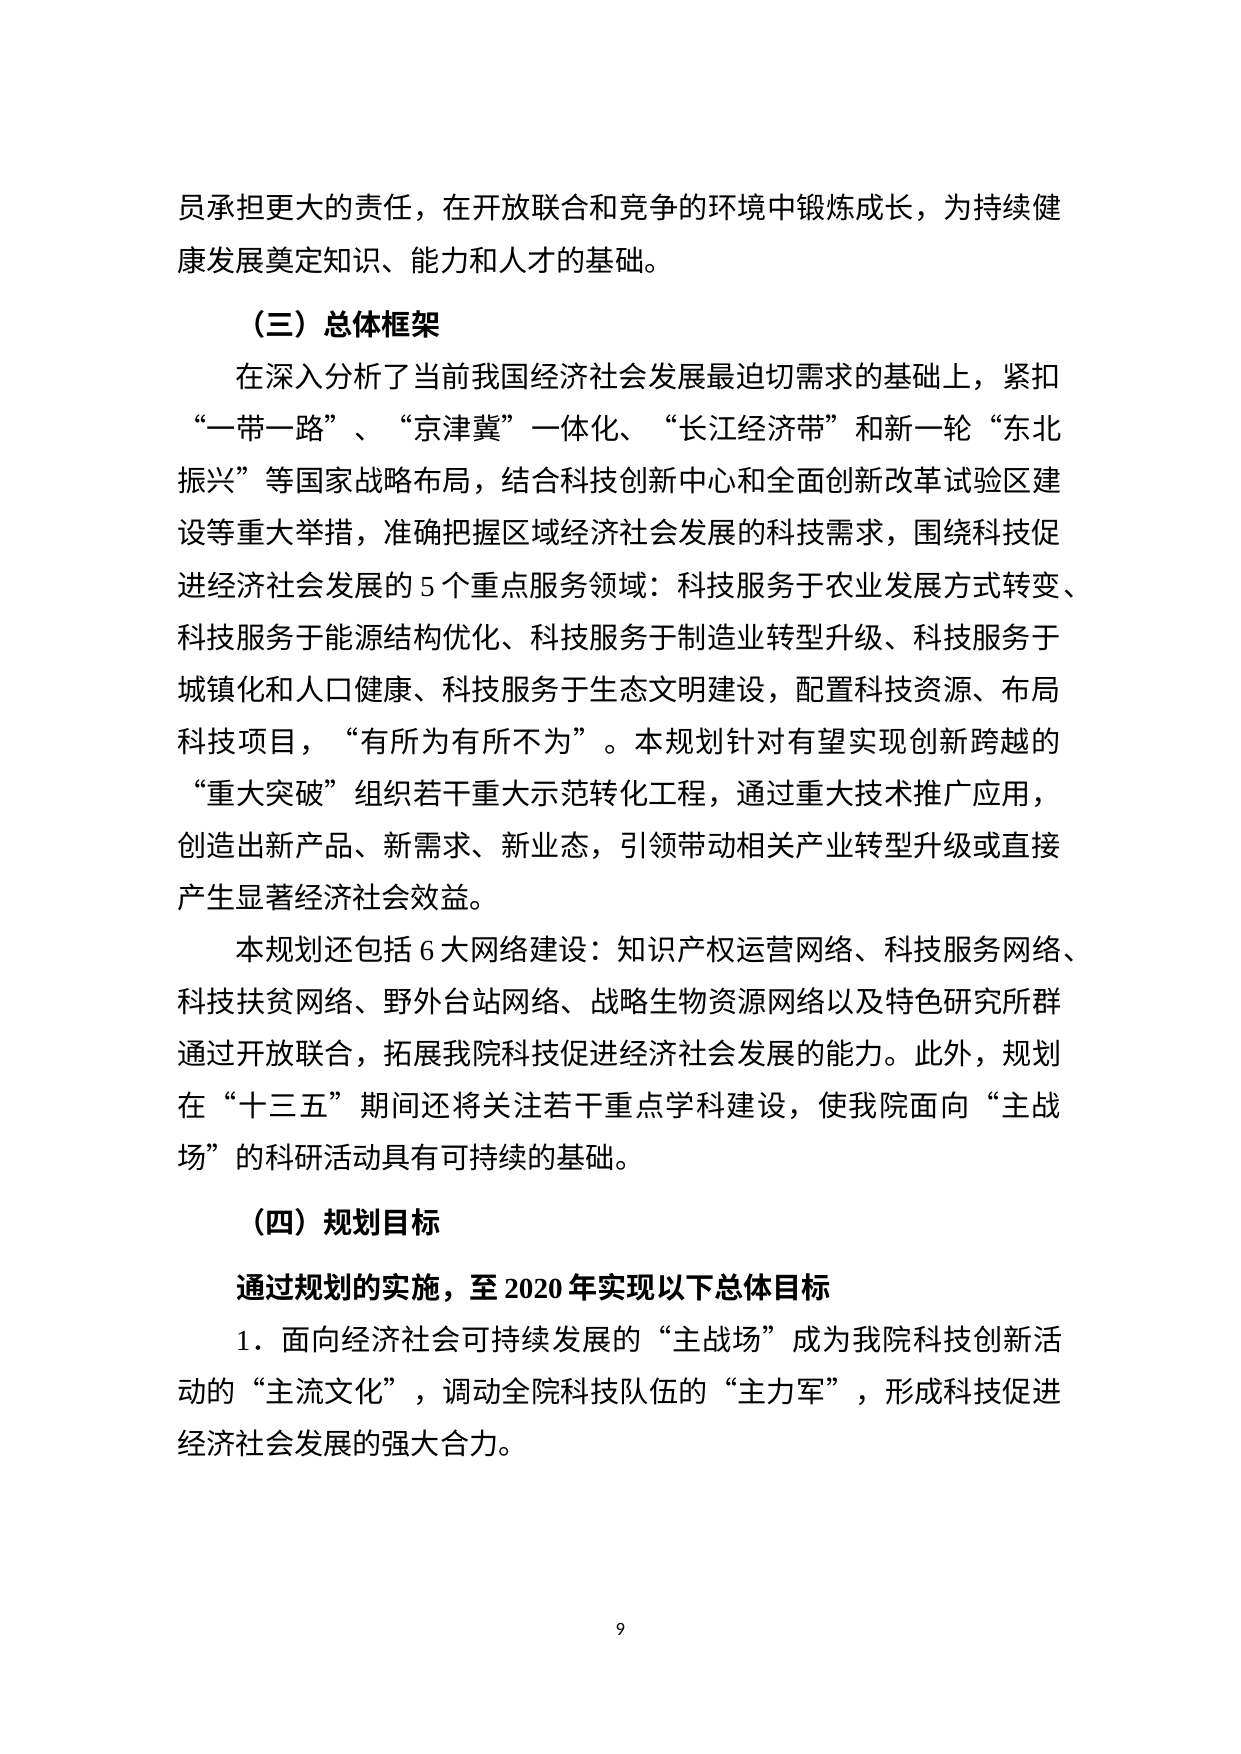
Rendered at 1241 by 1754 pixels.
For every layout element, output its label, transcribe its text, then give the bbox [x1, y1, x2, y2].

text 在深入分析了当前我国经济社会发展最迫切需求的基础上，紧扣 “一带一路”、“京津冀”一体化、“长江经济带”和新一轮“东北振兴”等国家战略布局，结合科技创新中心和全面创新改革试验区建设等重大举措，准确把握区域经济社会发展的科技需求，围绕科技促进经济社会发展的5个重点服务领域：科技服务于农业发展方式转变、科技服务于能源结构优化、科技服务于制造业转型升级、科技服务于城镇化和人口健康、科技服务于生态文明建设，配置科技资源、布局科技项目，“有所为有所不为”。本规划针对有望实现创新跨越的“重大突破”组织若干重大示范转化工程，通过重大技术推广应用，创造出新产品、新需求、新业态，引领带动相关产业转型升级或直接产生显著经济社会效益。 [177, 346, 1063, 919]
text 本规划还包括6大网络建设：知识产权运营网络、科技服务网络、科技扶贫网络、野外台站网络、战略生物资源网络以及特色研究所群，通过开放联合，拓展我院科技促进经济社会发展的能力。此外，规划在“十三五”期间还将关注若干重点学科建设，使我院面向“主战场”的科研活动具有可持续的基础。 [177, 919, 1063, 1179]
subtitle （四）规划目标 [177, 1192, 1063, 1244]
subtitle 通过规划的实施，至2020年实现以下总体目标 [177, 1256, 1063, 1308]
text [177, 177, 1063, 281]
subtitle （三）总体框架 [177, 294, 1063, 346]
text 1．面向经济社会可持续发展的“主战场”成为我院科技创新活动的“主流文化”，调动全院科技队伍的“主力军”，形成科技促进经济社会发展的强大合力。 [177, 1308, 1063, 1465]
